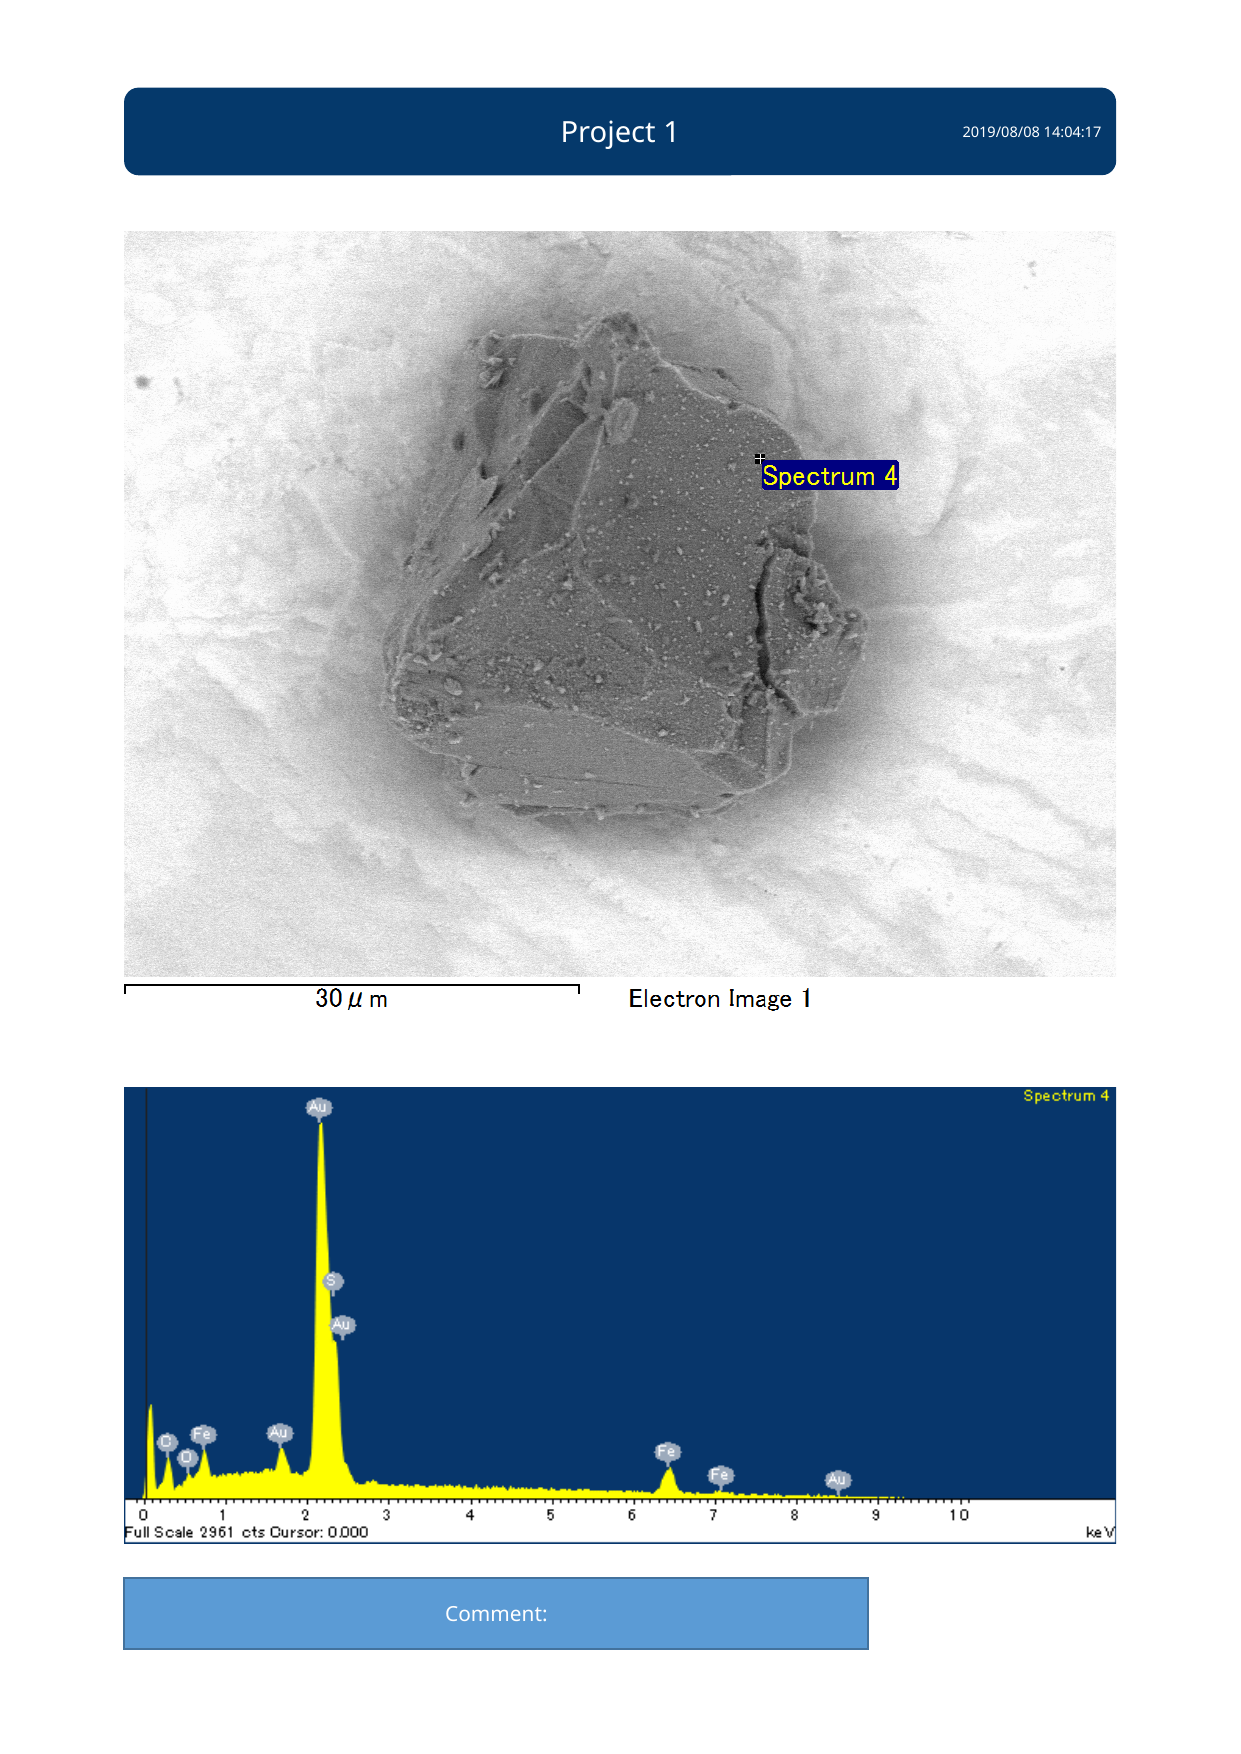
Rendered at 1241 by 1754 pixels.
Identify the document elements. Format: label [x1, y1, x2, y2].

picture [124, 1087, 1117, 1544]
picture [124, 192, 1117, 1053]
